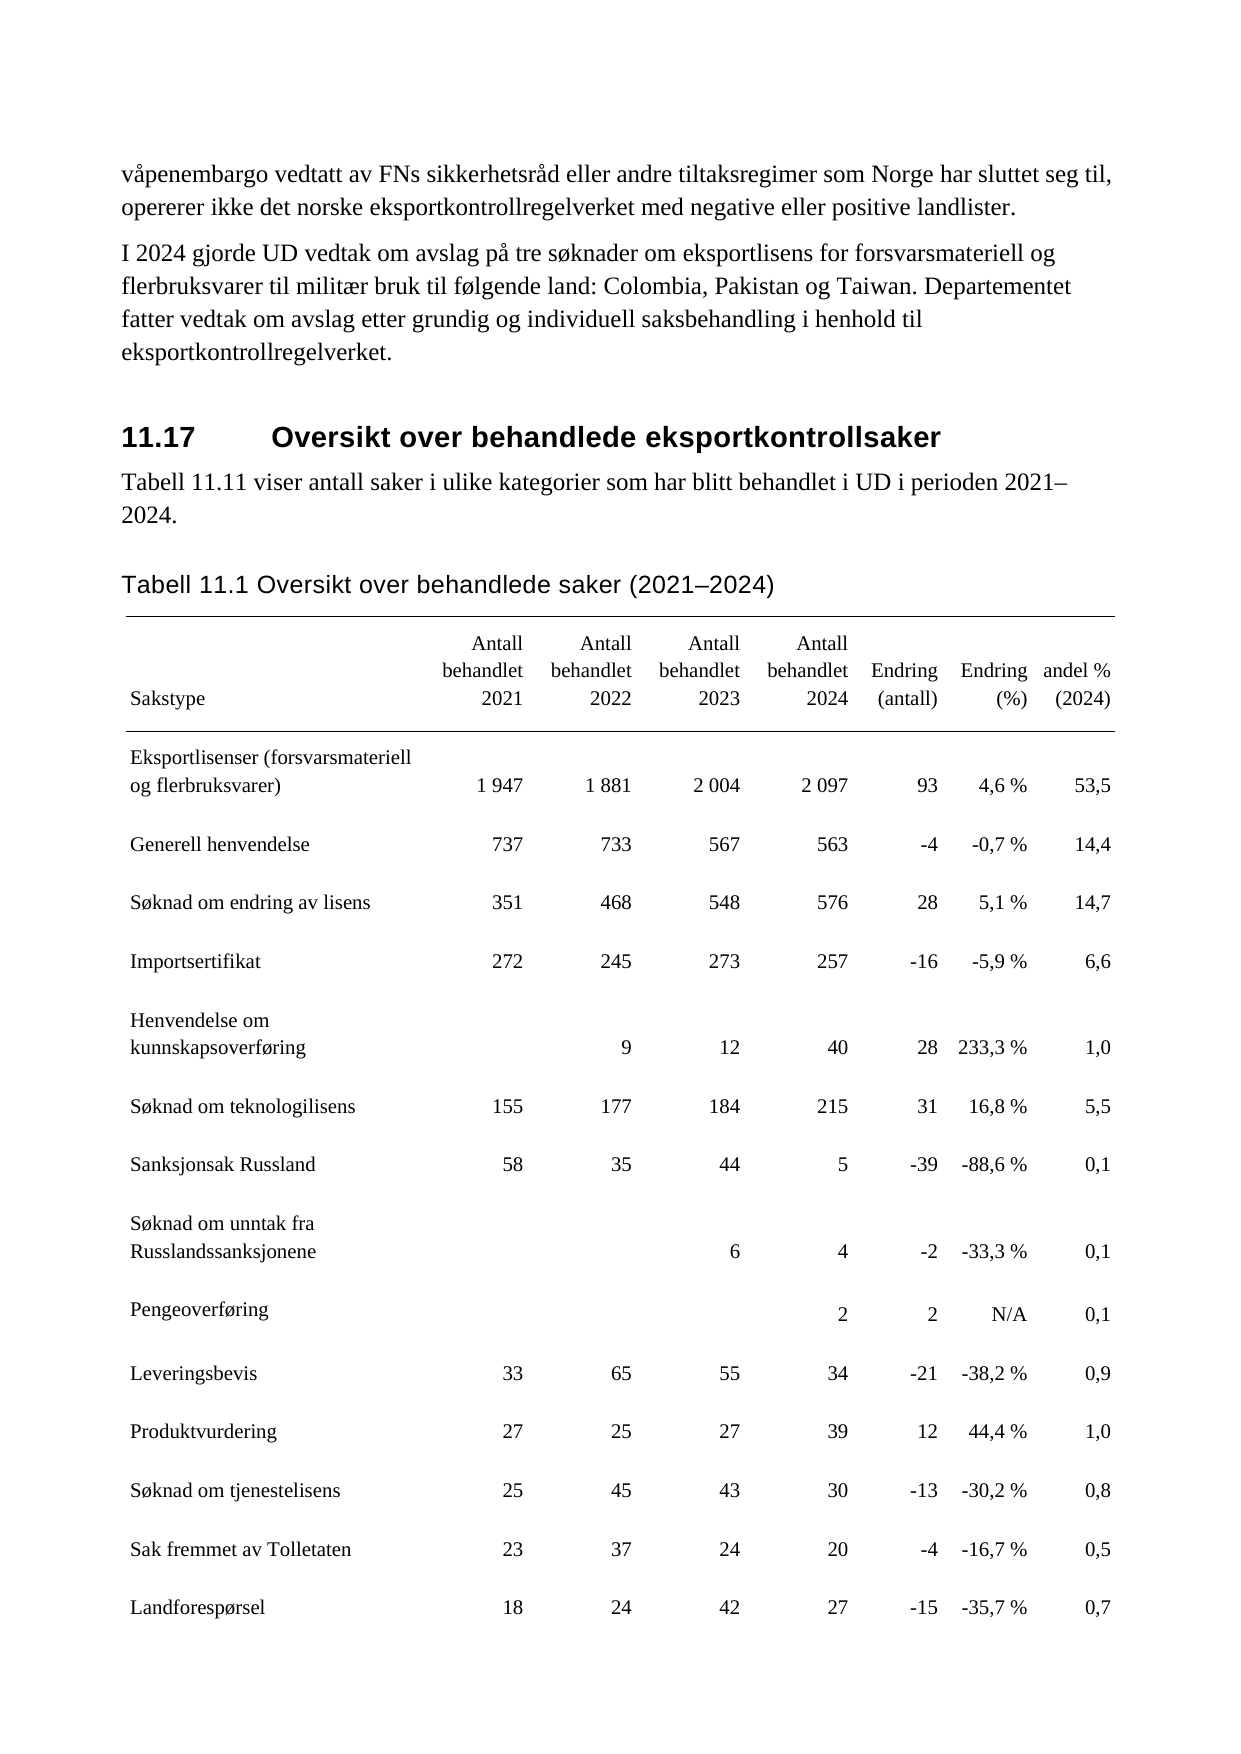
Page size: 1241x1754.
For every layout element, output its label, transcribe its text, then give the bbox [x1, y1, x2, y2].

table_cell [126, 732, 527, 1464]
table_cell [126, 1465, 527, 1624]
subtitle Oversikt over behandlede eksportkontrollsaker [121, 420, 1119, 454]
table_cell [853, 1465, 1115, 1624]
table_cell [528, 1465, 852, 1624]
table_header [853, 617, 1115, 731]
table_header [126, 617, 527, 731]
text Tabell 11.11 viser antall saker i ulike kategorier som har blitt behandlet i UD i perioden 2021–2024. [121, 467, 1119, 529]
text I 2024 gjorde UD vedtak om avslag på tre søknader om eksportlisens for forsvarsmateriell og flerbruksvarer til militær bruk til følgende land: Colombia, Pakistan og Taiwan. Departementet fatter vedtak om avslag etter grundig og individuell saksbehandling i henhold til eksportkontrollregelverket. [121, 238, 1119, 366]
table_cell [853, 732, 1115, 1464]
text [121, 159, 1119, 221]
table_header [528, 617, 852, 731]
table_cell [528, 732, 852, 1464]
text Oversikt over behandlede saker (2021–2024) [121, 571, 1119, 599]
